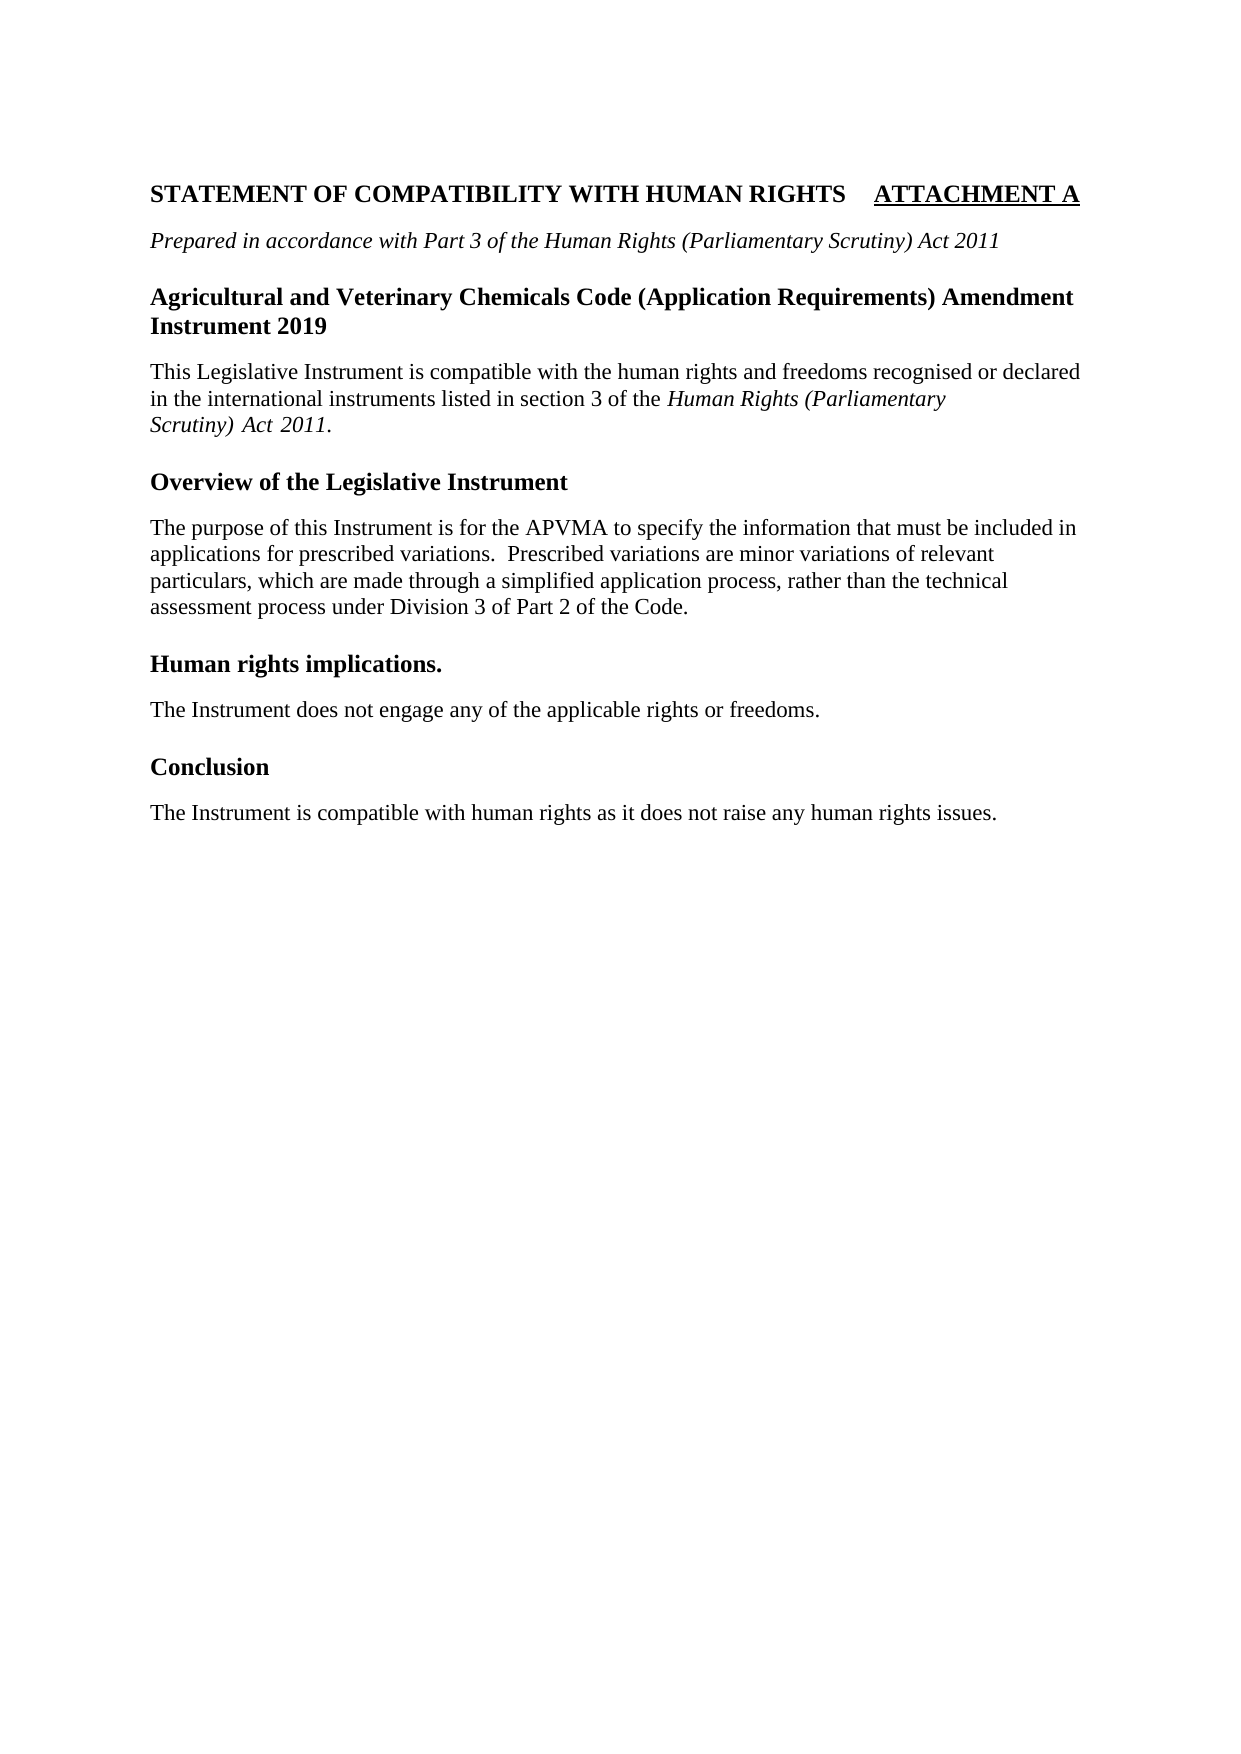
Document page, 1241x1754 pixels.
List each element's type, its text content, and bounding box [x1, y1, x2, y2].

subtitle Statement of Compatibility with Human Rights Attachment A [150, 179, 1090, 208]
subtitle Agricultural and Veterinary Chemicals Code (Application Requirements) Amendment Instrument 2019 [150, 282, 1090, 340]
text The purpose of this Instrument is for the APVMA to specify the information that must be included in applications for prescribed variations. Prescribed variations are minor variations of relevant particulars, which are made through a simplified application process, rather than the technical assessment process under Division 3 of Part 2 of the Code. [150, 514, 1090, 619]
text The Instrument is compatible with human rights as it does not raise any human rights issues. [150, 799, 1090, 826]
subtitle Human rights implications. [150, 649, 1090, 677]
text The Instrument does not engage any of the applicable rights or freedoms. [150, 696, 1090, 723]
subtitle Conclusion [150, 752, 1090, 781]
subtitle Overview of the Legislative Instrument [150, 467, 1090, 495]
text Prepared in accordance with Part 3 of the Human Rights (Parliamentary Scrutiny) Act 2011 [150, 227, 1090, 253]
text This Legislative Instrument is compatible with the human rights and freedoms recognised or declared in the international instruments listed in section 3 of the Human Rights (Parliamentary Scrutiny) Act 2011. [150, 358, 1090, 437]
